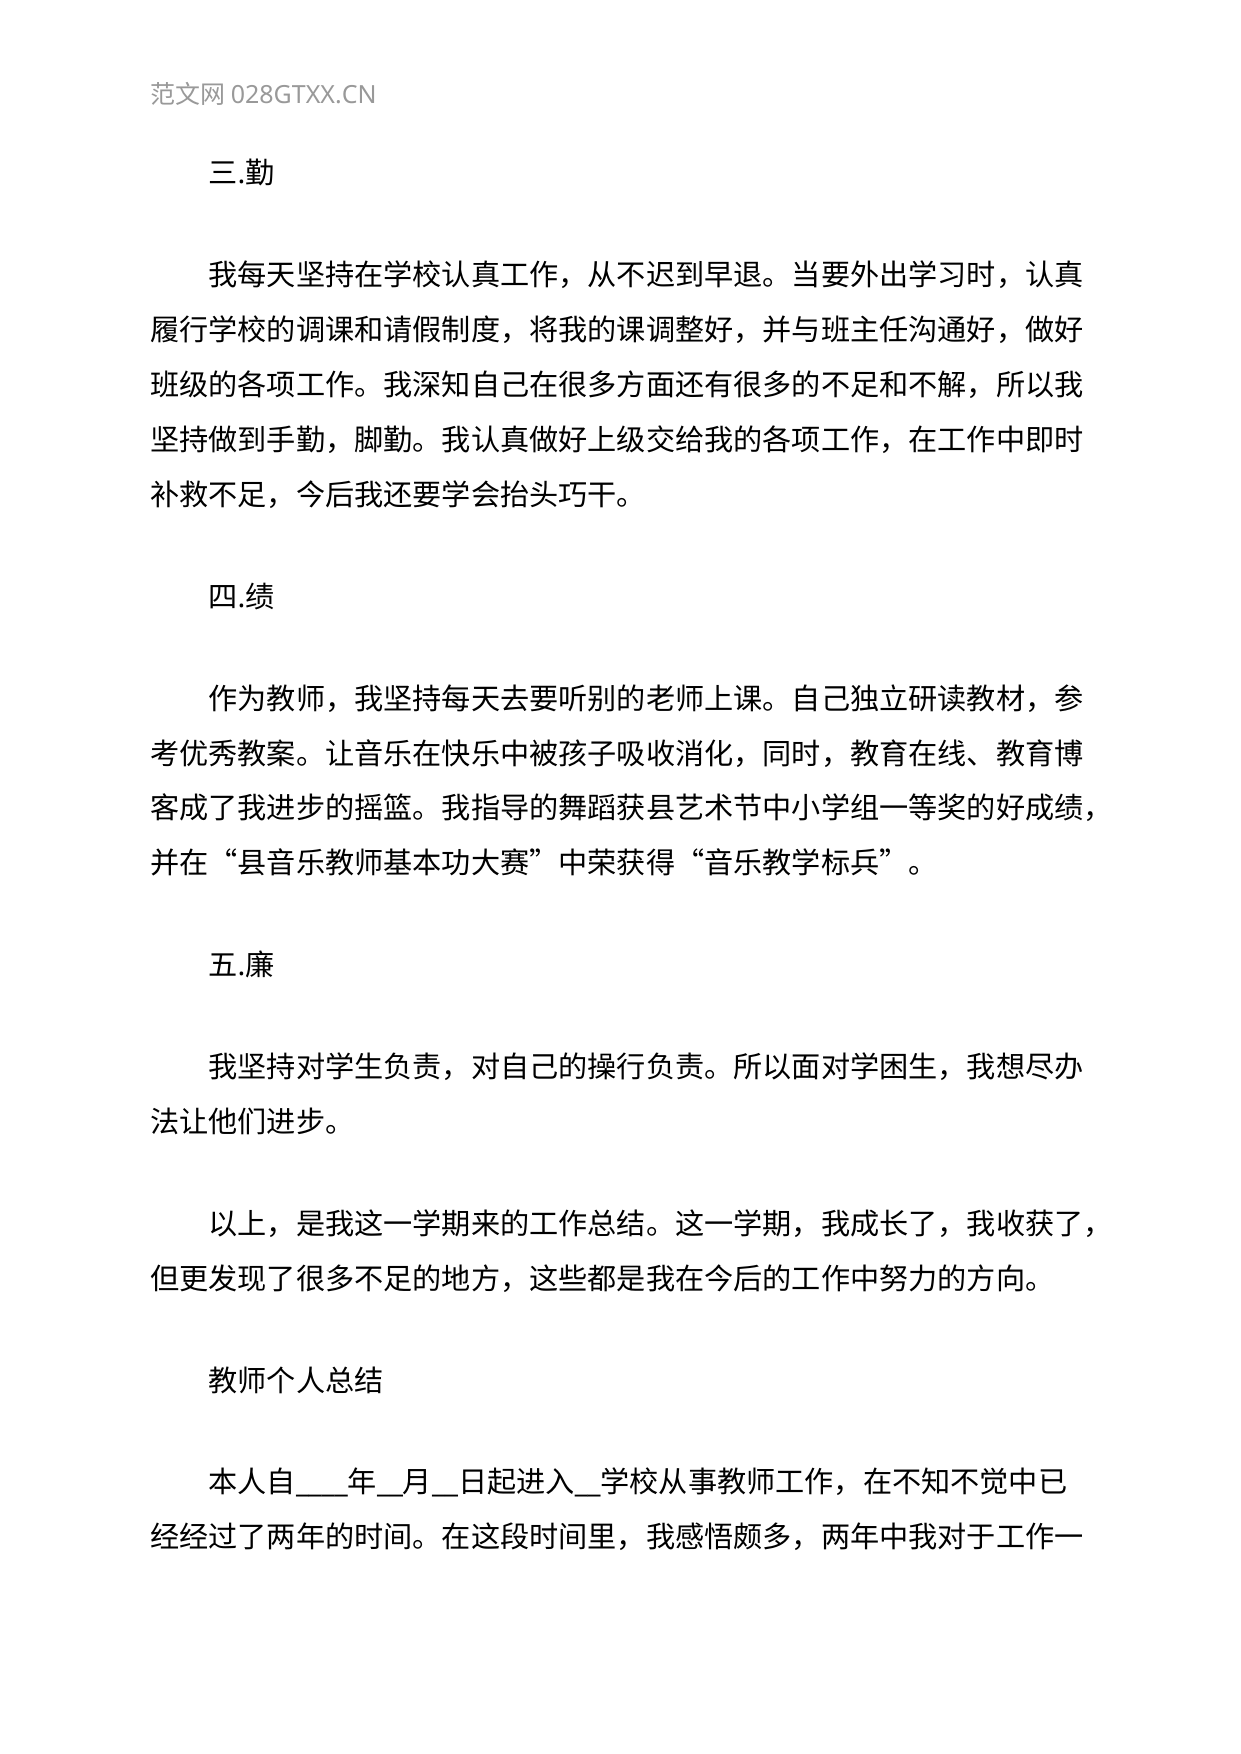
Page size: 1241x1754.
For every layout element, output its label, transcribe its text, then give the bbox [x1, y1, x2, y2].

text 我每天坚持在学校认真工作，从不迟到早退。当要外出学习时，认真履行学校的调课和请假制度，将我的课调整好，并与班主任沟通好，做好班级的各项工作。我深知自己在很多方面还有很多的不足和不解，所以我坚持做到手勤，脚勤。我认真做好上级交给我的各项工作，在工作中即时补救不足，今后我还要学会抬头巧干。 [150, 252, 1090, 514]
text 四.绩 [150, 573, 1090, 616]
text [150, 1459, 1090, 1556]
text 作为教师，我坚持每天去要听别的老师上课。自己独立研读教材，参考优秀教案。让音乐在快乐中被孩子吸收消化，同时，教育在线、教育博客成了我进步的摇篮。我指导的舞蹈获县艺术节中小学组一等奖的好成绩，并在“县音乐教师基本功大赛”中荣获得“音乐教学标兵”。 [150, 675, 1090, 882]
text 教师个人总结 [150, 1357, 1090, 1399]
text 三.勤 [150, 150, 1090, 192]
text 我坚持对学生负责，对自己的操行负责。所以面对学困生，我想尽办法让他们进步。 [150, 1044, 1090, 1141]
text 以上，是我这一学期来的工作总结。这一学期，我成长了，我收获了，但更发现了很多不足的地方，这些都是我在今后的工作中努力的方向。 [150, 1200, 1090, 1298]
text 五.廉 [150, 942, 1090, 984]
